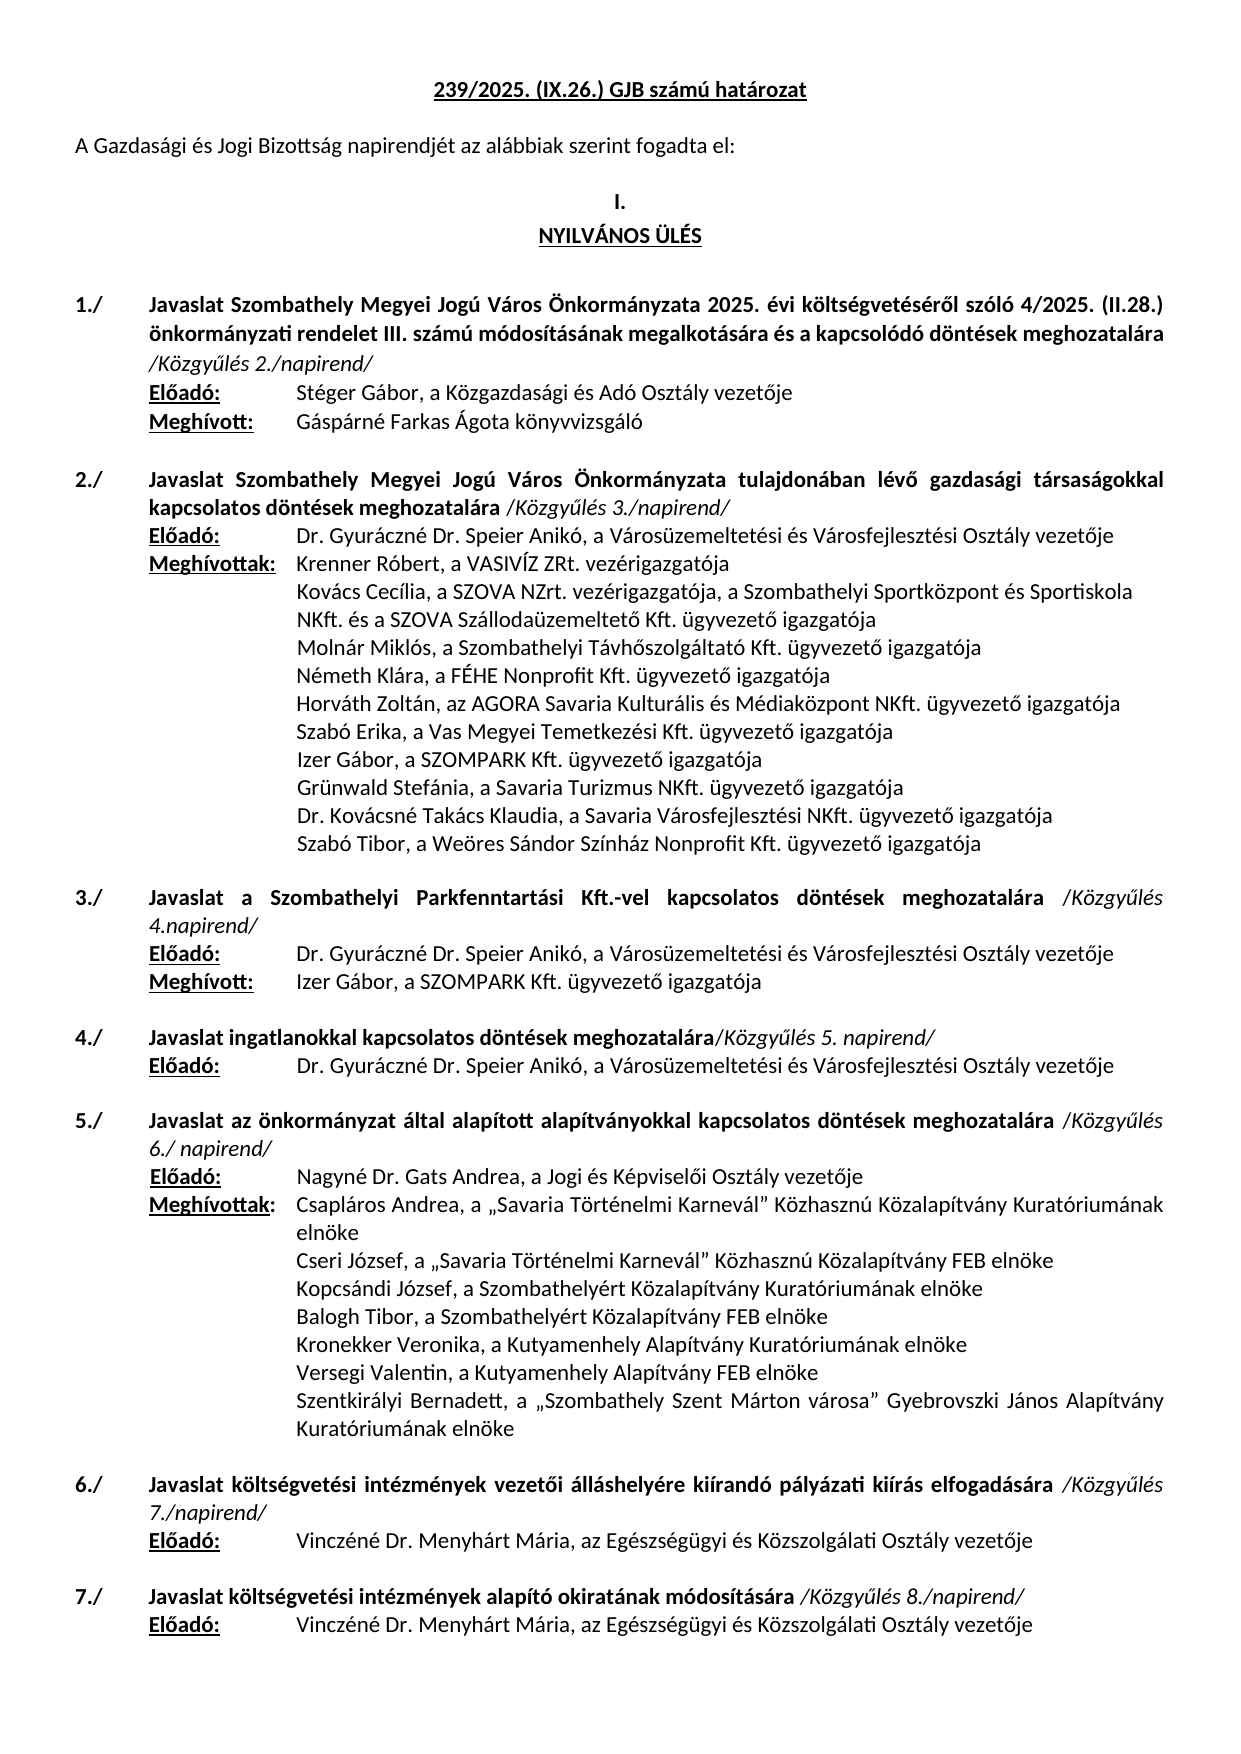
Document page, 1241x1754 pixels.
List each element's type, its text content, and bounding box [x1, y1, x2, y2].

text Dr. Kovácsné Takács Klaudia, a Savaria Városfejlesztési NKft. ügyvezető igazgatója [296, 801, 1165, 829]
text Szabó Tibor, a Weöres Sándor Színház Nonprofit Kft. ügyvezető igazgatója [296, 829, 1165, 857]
text Izer Gábor, a SZOMPARK Kft. ügyvezető igazgatója [296, 745, 1165, 773]
text Előadó: Nagyné Dr. Gats Andrea, a Jogi és Képviselői Osztály vezetője [148, 1162, 1165, 1190]
text 239/2025. (IX.26.) GJB számú határozat [75, 75, 1165, 103]
text 5./ Javaslat az önkormányzat által alapított alapítványokkal kapcsolatos döntések meghozatalára /Közgyűlés 6./ napirend/ [75, 1106, 1165, 1162]
text 3./ Javaslat a Szombathelyi Parkfenntartási Kft.-vel kapcsolatos döntések meghozatalára /Közgyűlés 4.napirend/ [75, 883, 1165, 939]
text Cseri József, a „Savaria Történelmi Karnevál” Közhasznú Közalapítvány FEB elnöke [296, 1246, 1165, 1274]
text Kronekker Veronika, a Kutyamenhely Alapítvány Kuratóriumának elnöke [222, 1330, 1165, 1358]
text 2./ Javaslat Szombathely Megyei Jogú Város Önkormányzata tulajdonában lévő gazdasági társaságokkal kapcsolatos döntések meghozatalára /Közgyűlés 3./napirend/ [75, 465, 1165, 521]
text 6./ Javaslat költségvetési intézmények vezetői álláshelyére kiírandó pályázati kiírás elfogadására /Közgyűlés 7./napirend/ [75, 1470, 1165, 1526]
text Németh Klára, a FÉHE Nonprofit Kft. ügyvezető igazgatója [222, 661, 1165, 689]
text Kopcsándi József, a Szombathelyért Közalapítvány Kuratóriumának elnöke [222, 1274, 1165, 1302]
text NYILVÁNOS ÜLÉS [75, 221, 1165, 249]
text Grünwald Stefánia, a Savaria Turizmus NKft. ügyvezető igazgatója [296, 773, 1165, 801]
text Előadó: Dr. Gyuráczné Dr. Speier Anikó, a Városüzemeltetési és Városfejlesztési Osztály vezetője [148, 939, 1165, 967]
text Balogh Tibor, a Szombathelyért Közalapítvány FEB elnöke [222, 1302, 1165, 1330]
text Szentkirályi Bernadett, a „Szombathely Szent Márton városa” Gyebrovszki János Alapítvány Kuratóriumának elnöke [296, 1386, 1165, 1442]
text Meghívott: Gáspárné Farkas Ágota könyvvizsgáló [148, 407, 1165, 435]
text 7./ Javaslat költségvetési intézmények alapító okiratának módosítására /Közgyűlés 8./napirend/ [75, 1582, 1165, 1610]
text Előadó: Stéger Gábor, a Közgazdasági és Adó Osztály vezetője [75, 378, 1165, 406]
text Molnár Miklós, a Szombathelyi Távhőszolgáltató Kft. ügyvezető igazgatója [222, 633, 1165, 661]
text Előadó: Vinczéné Dr. Menyhárt Mária, az Egészségügyi és Közszolgálati Osztály vezetője [75, 1526, 1165, 1554]
text 4./ Javaslat ingatlanokkal kapcsolatos döntések meghozatalára/Közgyűlés 5. napirend/ [75, 1023, 1165, 1052]
text 1./ Javaslat Szombathely Megyei Jogú Város Önkormányzata 2025. évi költségvetéséről szóló 4/2025. (II.28.) önkormányzati rendelet III. számú módosításának megalkotására és a kapcsolódó döntések meghozatalára /Közgyűlés 2./napirend/ [75, 290, 1165, 377]
text Szabó Erika, a Vas Megyei Temetkezési Kft. ügyvezető igazgatója [222, 717, 1165, 745]
text I. [75, 187, 1165, 215]
text Előadó: Dr. Gyuráczné Dr. Speier Anikó, a Városüzemeltetési és Városfejlesztési Osztály vezetője [148, 1052, 1165, 1079]
text Kovács Cecília, a SZOVA NZrt. vezérigazgatója, a Szombathelyi Sportközpont és Sportiskola NKft. és a SZOVA Szállodaüzemeltető Kft. ügyvezető igazgatója [222, 577, 1165, 633]
text Meghívottak: Krenner Róbert, a VASIVÍZ ZRt. vezérigazgatója [148, 549, 1165, 577]
text Versegi Valentin, a Kutyamenhely Alapítvány FEB elnöke [222, 1358, 1165, 1386]
text A Gazdasági és Jogi Bizottság napirendjét az alábbiak szerint fogadta el: [75, 131, 1165, 159]
text Előadó: Dr. Gyuráczné Dr. Speier Anikó, a Városüzemeltetési és Városfejlesztési Osztály vezetője [148, 521, 1165, 549]
text Meghívottak: Csapláros Andrea, a „Savaria Történelmi Karnevál” Közhasznú Közalapítvány Kuratóriumának elnöke [148, 1190, 1165, 1246]
text Horváth Zoltán, az AGORA Savaria Kulturális és Médiaközpont NKft. ügyvezető igazgatója [222, 689, 1165, 717]
text Meghívott: Izer Gábor, a SZOMPARK Kft. ügyvezető igazgatója [148, 967, 1165, 996]
text Előadó: Vinczéné Dr. Menyhárt Mária, az Egészségügyi és Közszolgálati Osztály vezetője [75, 1610, 1165, 1638]
